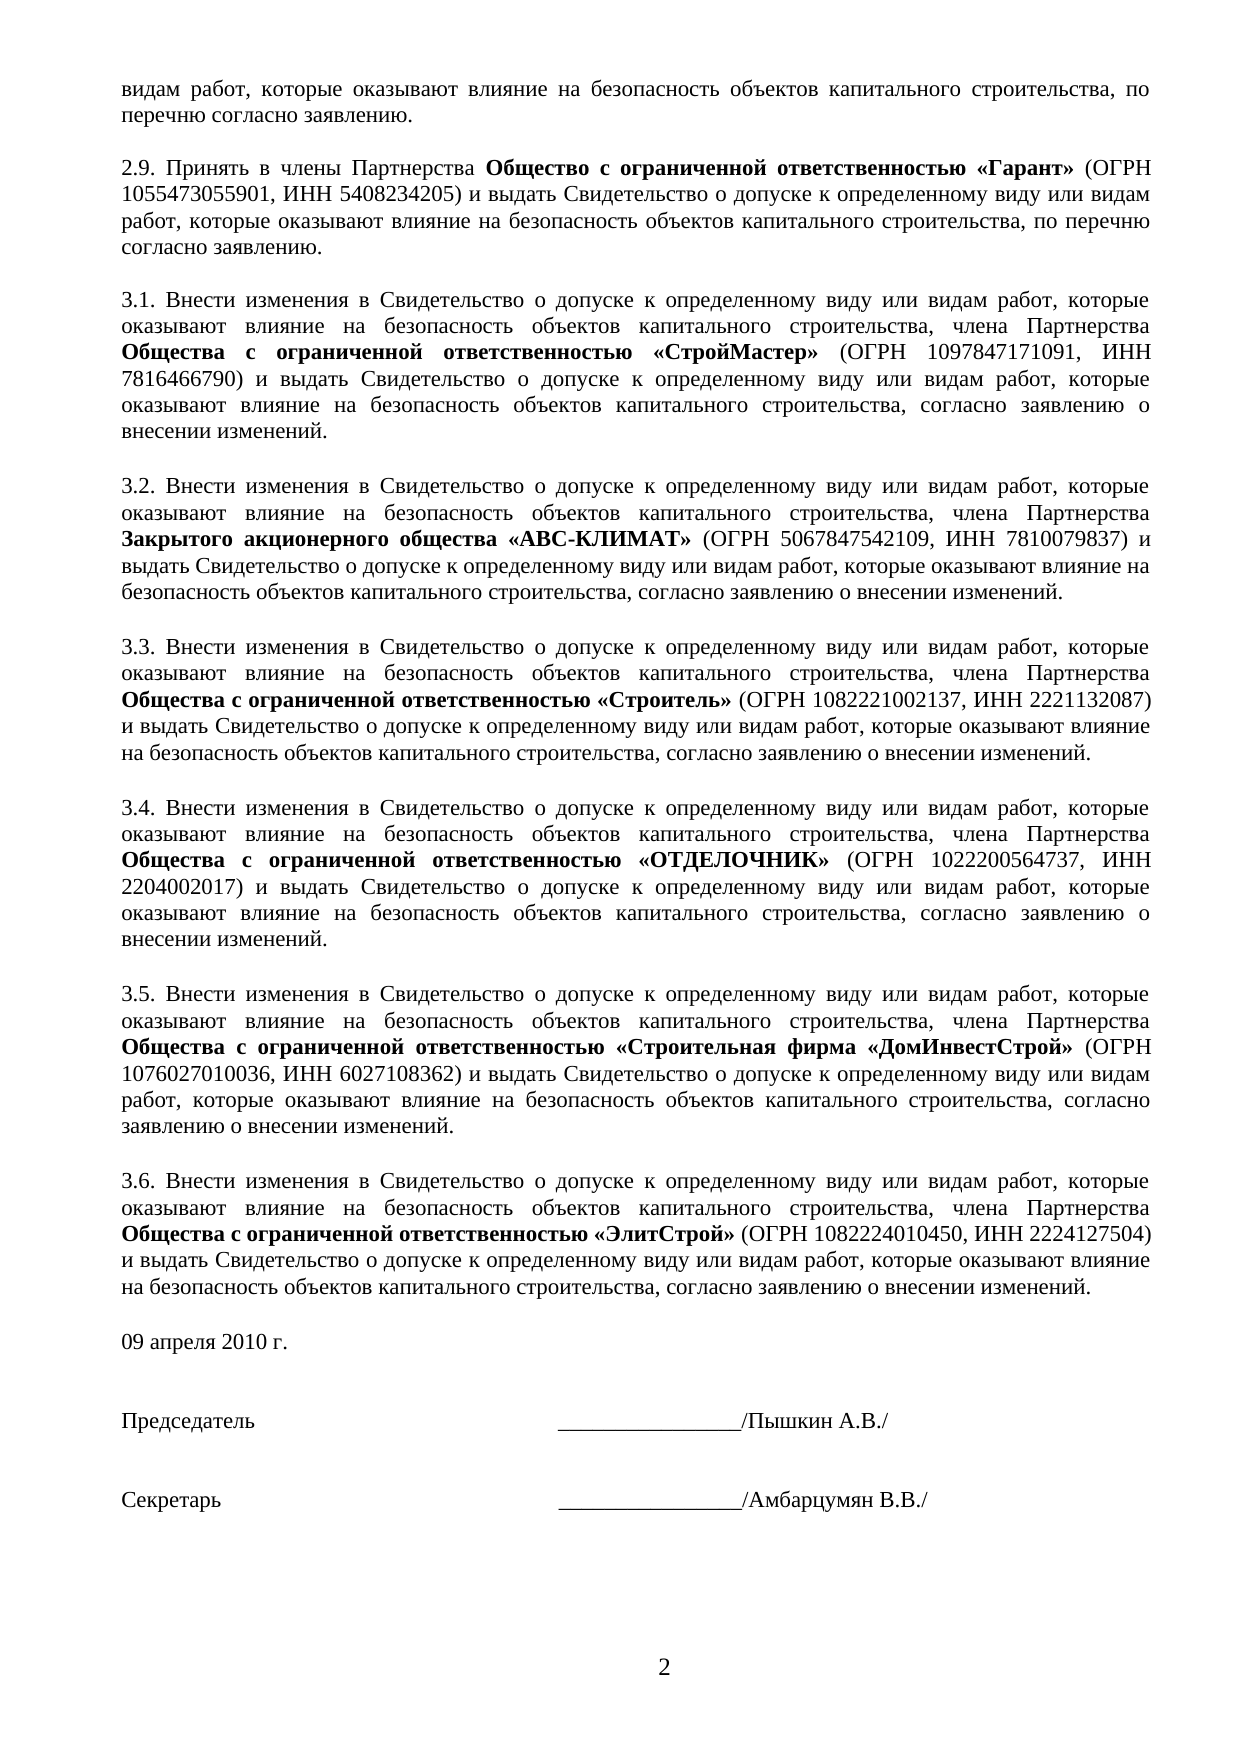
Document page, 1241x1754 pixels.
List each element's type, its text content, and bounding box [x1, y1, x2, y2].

text 3.1. Внести изменения в Свидетельство о допуске к определенному виду или видам работ, которые оказывают влияние на безопасность объектов капитального строительства, члена Партнерства Общества с ограниченной ответственностью «СтройМастер» (ОГРН 1097847171091, ИНН 7816466790) и выдать Свидетельство о допуске к определенному виду или видам работ, которые оказывают влияние на безопасность объектов капитального строительства, согласно заявлению о внесении изменений. [121, 286, 1152, 444]
text Председатель ________________/Пышкин А.В./ [121, 1407, 1152, 1433]
text 3.6. Внести изменения в Свидетельство о допуске к определенному виду или видам работ, которые оказывают влияние на безопасность объектов капитального строительства, члена Партнерства Общества с ограниченной ответственностью «ЭлитСтрой» (ОГРН 1082224010450, ИНН 2224127504) и выдать Свидетельство о допуске к определенному виду или видам работ, которые оказывают влияние на безопасность объектов капитального строительства, согласно заявлению о внесении изменений. [121, 1167, 1152, 1299]
text 2.9. Принять в члены Партнерства Общество с ограниченной ответственностью «Гарант» (ОГРН 1055473055901, ИНН 5408234205) и выдать Свидетельство о допуске к определенному виду или видам работ, которые оказывают влияние на безопасность объектов капитального строительства, по перечню согласно заявлению. [121, 154, 1152, 259]
text 09 апреля 2010 г. [121, 1328, 1152, 1354]
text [121, 75, 1152, 128]
text 3.2. Внести изменения в Свидетельство о допуске к определенному виду или видам работ, которые оказывают влияние на безопасность объектов капитального строительства, члена Партнерства Закрытого акционерного общества «АВС-КЛИМАТ» (ОГРН 5067847542109, ИНН 7810079837) и выдать Свидетельство о допуске к определенному виду или видам работ, которые оказывают влияние на безопасность объектов капитального строительства, согласно заявлению о внесении изменений. [121, 473, 1152, 604]
text 3.3. Внести изменения в Свидетельство о допуске к определенному виду или видам работ, которые оказывают влияние на безопасность объектов капитального строительства, члена Партнерства Общества с ограниченной ответственностью «Строитель» (ОГРН 1082221002137, ИНН 2221132087) и выдать Свидетельство о допуске к определенному виду или видам работ, которые оказывают влияние на безопасность объектов капитального строительства, согласно заявлению о внесении изменений. [121, 633, 1152, 765]
text Секретарь ________________/Амбарцумян В.В./ [121, 1486, 1152, 1512]
text 3.4. Внести изменения в Свидетельство о допуске к определенному виду или видам работ, которые оказывают влияние на безопасность объектов капитального строительства, члена Партнерства Общества с ограниченной ответственностью «ОТДЕЛОЧНИК» (ОГРН 1022200564737, ИНН 2204002017) и выдать Свидетельство о допуске к определенному виду или видам работ, которые оказывают влияние на безопасность объектов капитального строительства, согласно заявлению о внесении изменений. [121, 794, 1152, 952]
text 3.5. Внести изменения в Свидетельство о допуске к определенному виду или видам работ, которые оказывают влияние на безопасность объектов капитального строительства, члена Партнерства Общества с ограниченной ответственностью «Строительная фирма «ДомИнвестСтрой» (ОГРН 1076027010036, ИНН 6027108362) и выдать Свидетельство о допуске к определенному виду или видам работ, которые оказывают влияние на безопасность объектов капитального строительства, согласно заявлению о внесении изменений. [121, 981, 1152, 1139]
